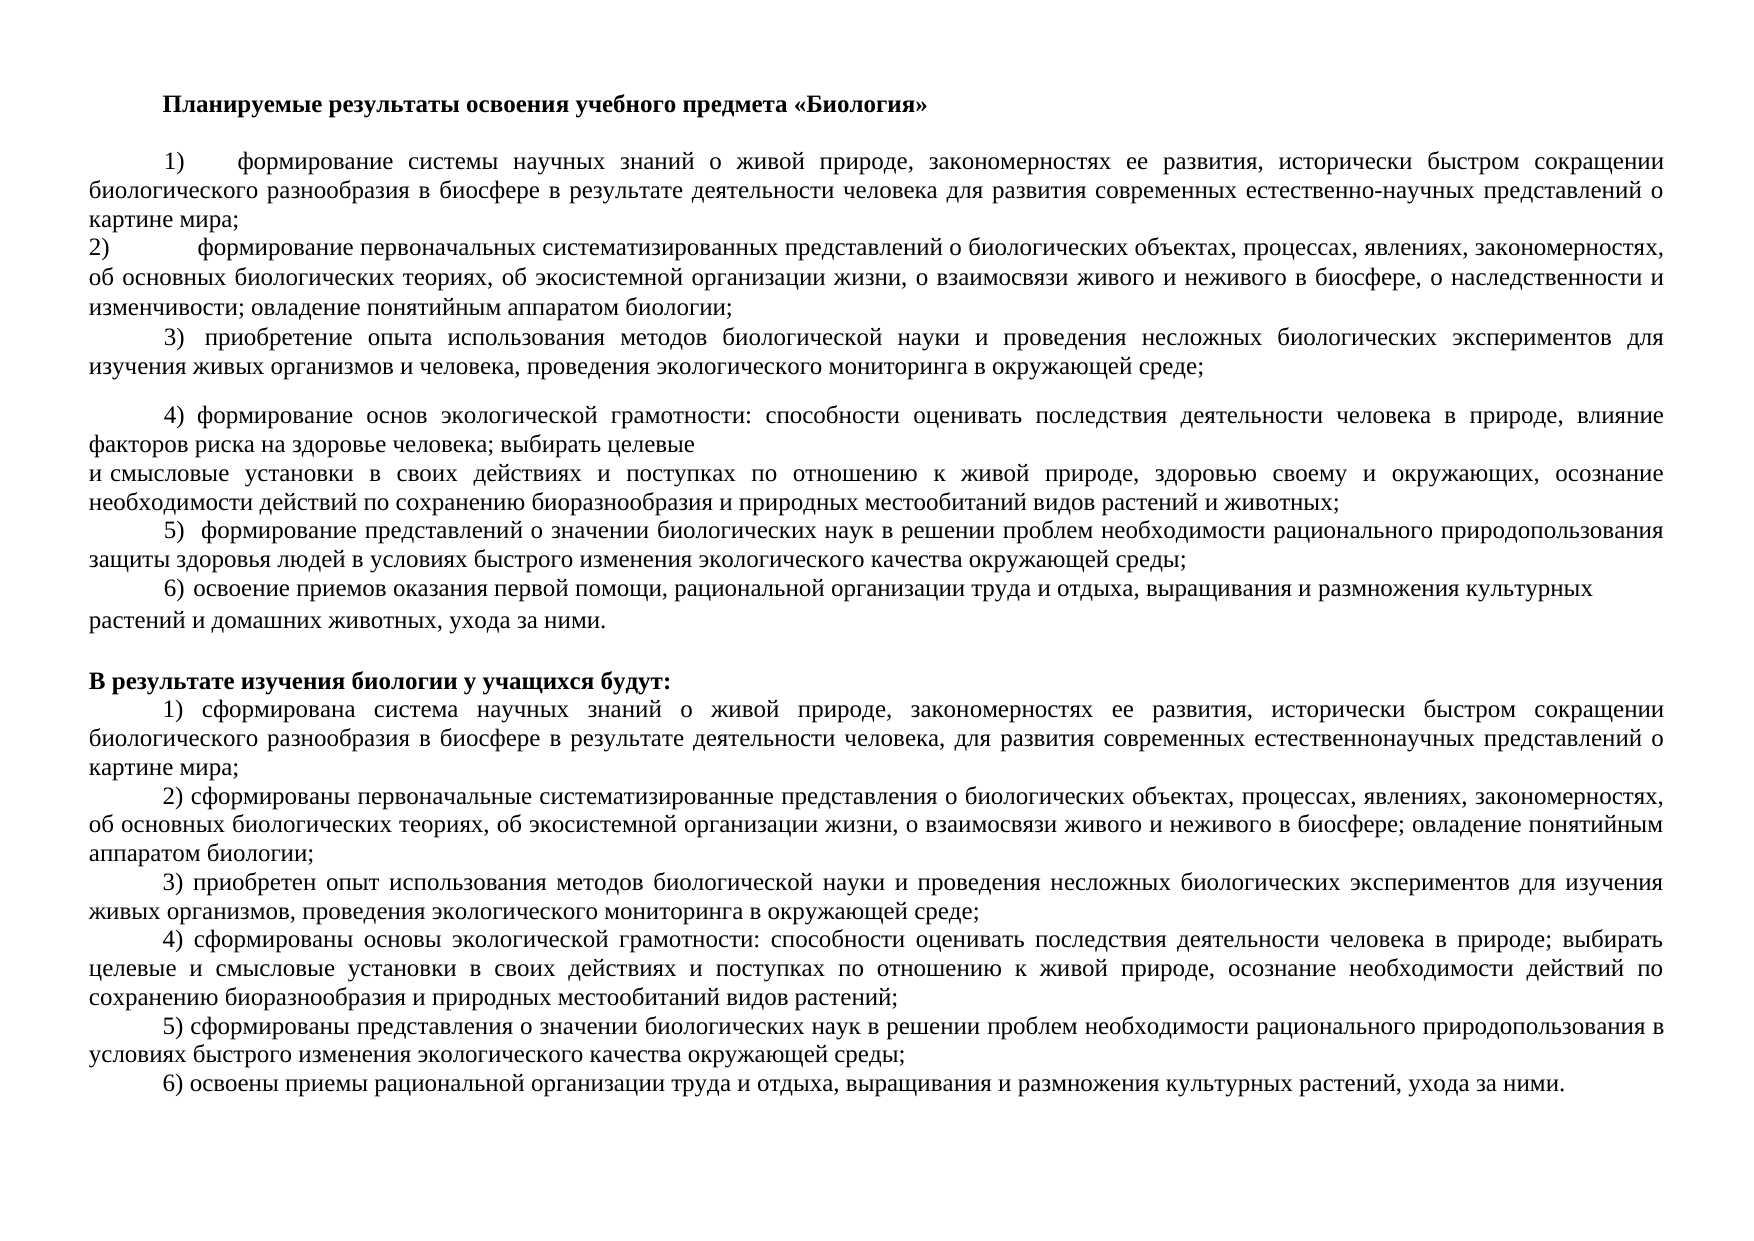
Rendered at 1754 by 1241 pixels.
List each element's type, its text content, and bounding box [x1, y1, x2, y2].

text 5) сформированы представления о значении биологических наук в решении проблем необходимости рационального природопользования в условиях быстрого изменения экологического качества окружающей среды; [89, 1011, 1665, 1068]
text Планируемые результаты освоения учебного предмета «Биология» [89, 89, 1665, 117]
list смысловые установки в своих действиях и поступках по отношению к живой природе, здоровью своему и окружающих, осознание необходимости действий по сохранению биоразнообразия и природных местообитаний видов растений и животных; [89, 458, 1665, 516]
text 1) сформирована система научных знаний о живой природе, закономерностях ее развития, исторически быстром сокращении биологического разнообразия в биосфере в результате деятельности человека, для развития современных естественнонаучных представлений о картине мира; [89, 694, 1665, 781]
text 2) сформированы первоначальные систематизированные представления о биологических объектах, процессах, явлениях, закономерностях, об основных биологических теориях, об экосистемной организации жизни, о взаимосвязи живого и неживого в биосфере; овладение понятийным аппаратом биологии; [89, 781, 1665, 867]
text 3) приобретен опыт использования методов биологической науки и проведения несложных биологических экспериментов для изучения живых организмов, проведения экологического мониторинга в окружающей среде; [89, 867, 1665, 924]
text 6) освоены приемы рациональной организации труда и отдыха, выращивания и размножения культурных растений, ухода за ними. [89, 1068, 1665, 1097]
list освоение приемов оказания первой помощи, рациональной организации труда и отдыха, выращивания и размножения культурных растений и домашних животных, ухода за ними. [89, 573, 1665, 634]
list формирование основ экологической грамотности: способности оценивать последствия деятельности человека в природе, влияние факторов риска на здоровье человека; выбирать целевые [89, 401, 1665, 458]
list формирование представлений о значении биологических наук в решении проблем необходимости рационального природопользования защиты здоровья людей в условиях быстрого изменения экологического качества окружающей среды; [89, 516, 1665, 573]
list формирование первоначальных систематизированных представлений о биологических объектах, процессах, явлениях, закономерностях, об основных биологических теориях, об экосистемной организации жизни, о взаимосвязи живого и неживого в биосфере, о наследственности и изменчивости; овладение понятийным аппаратом биологии; [89, 232, 1665, 321]
text В результате изучения биологии у учащихся будут: [89, 666, 1665, 694]
list формирование системы научных знаний о живой природе, закономерностях ее развития, исторически быстром сокращении биологического разнообразия в биосфере в результате деятельности человека для развития современных естественно-научных представлений о картине мира; [89, 146, 1665, 232]
list приобретение опыта использования методов биологической науки и проведения несложных биологических экспериментов для изучения живых организмов и человека, проведения экологического мониторинга в окружающей среде; [89, 322, 1665, 379]
text 4) сформированы основы экологической грамотности: способности оценивать последствия деятельности человека в природе; выбирать целевые и смысловые установки в своих действиях и поступках по отношению к живой природе, осознание необходимости действий по сохранению биоразнообразия и природных местообитаний видов растений; [89, 924, 1665, 1011]
